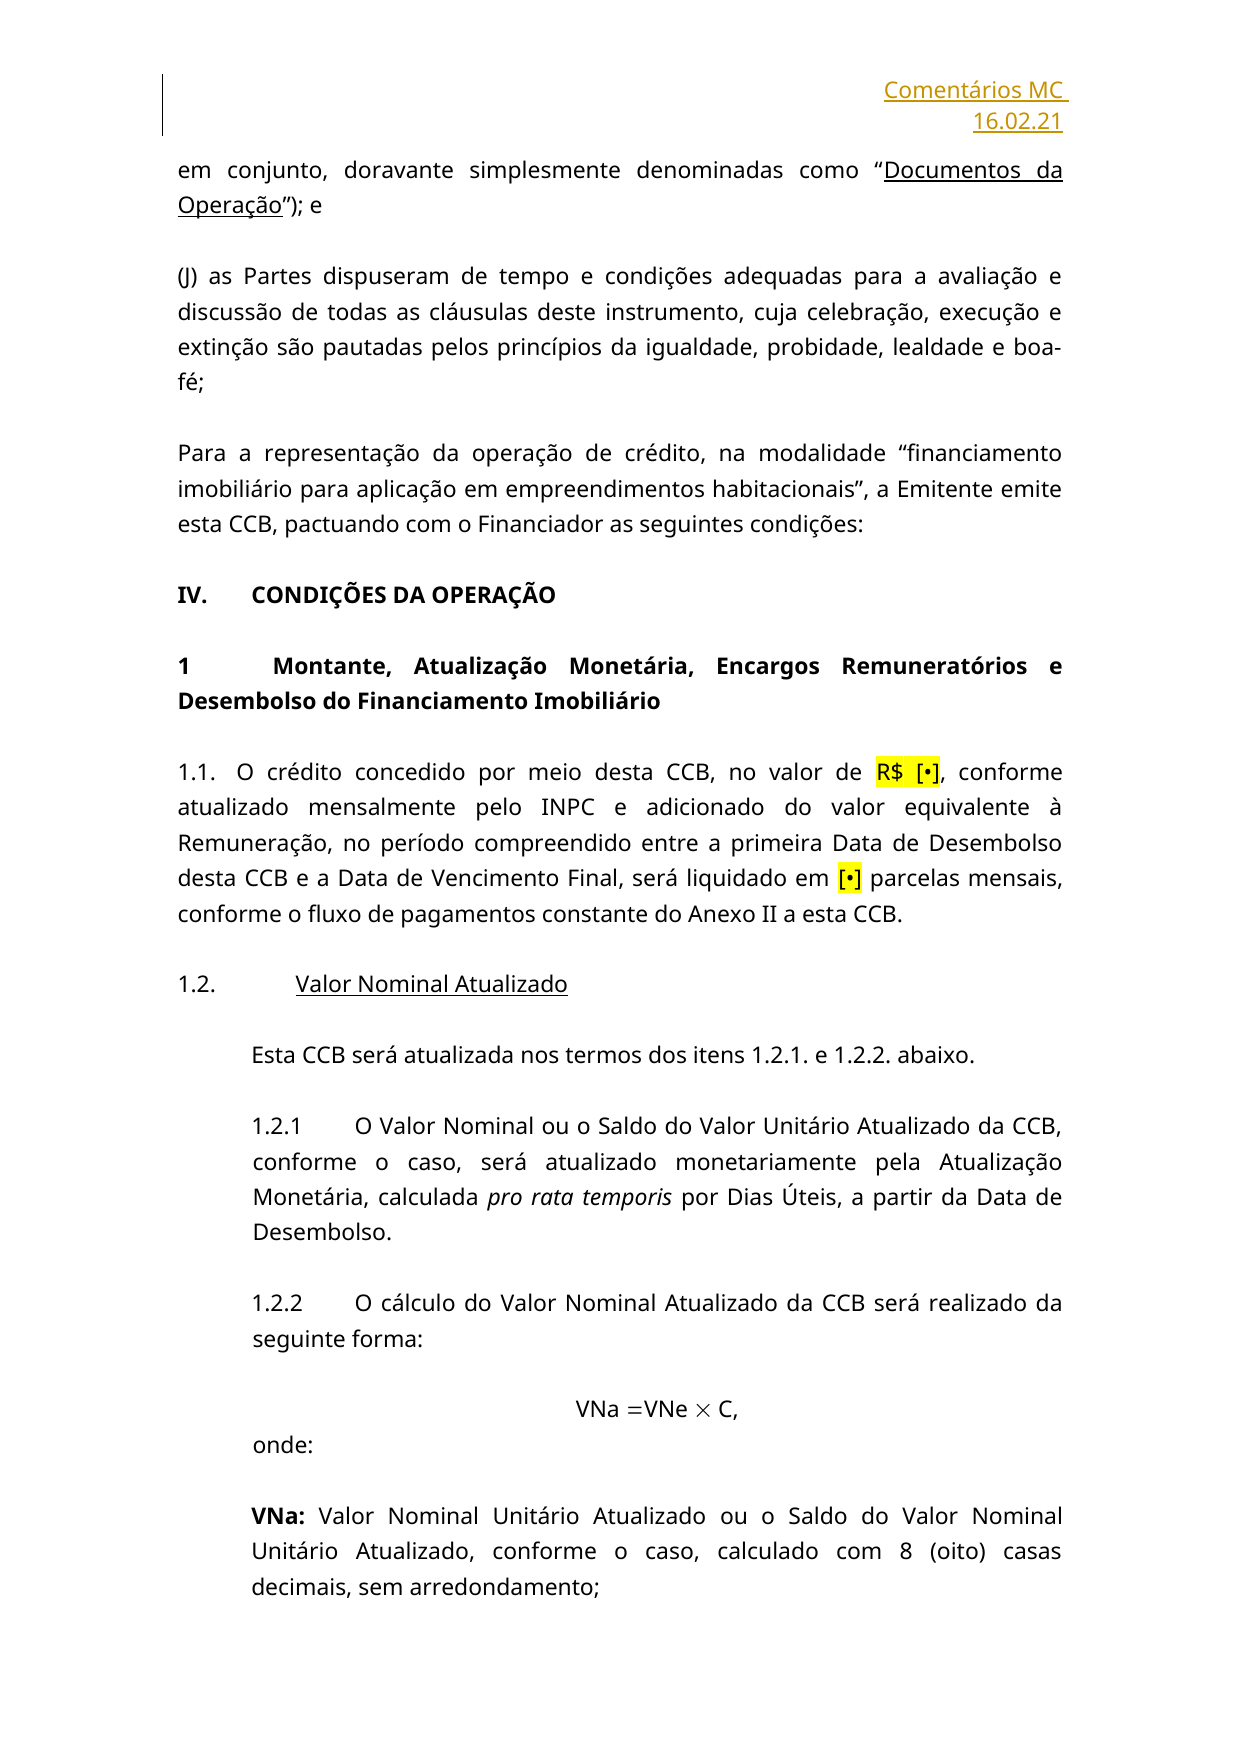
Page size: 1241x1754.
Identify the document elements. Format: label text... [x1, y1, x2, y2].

text 1 Montante, Atualização Monetária, Encargos Remuneratórios e Desembolso do Financiamento Imobiliário [177, 646, 1063, 717]
text VNa VNe C, [251, 1389, 1063, 1425]
text Para a representação da operação de crédito, na modalidade “financiamento imobiliário para aplicação em empreendimentos habitacionais”, a Emitente emite esta CCB, pactuando com o Financiador as seguintes condições: [177, 433, 1063, 539]
list O Valor Nominal ou o Saldo do Valor Unitário Atualizado da CCB, conforme o caso, será atualizado monetariamente pela Atualização Monetária, calculada pro rata temporis por Dias Úteis, a partir da Data de Desembolso. [251, 1106, 1063, 1248]
text VNa: Valor Nominal Unitário Atualizado ou o Saldo do Valor Nominal Unitário Atualizado, conforme o caso, calculado com 8 (oito) casas decimais, sem arredondamento; [251, 1496, 1063, 1602]
text (J) as Partes dispuseram de tempo e condições adequadas para a avaliação e discussão de todas as cláusulas deste instrumento, cuja celebração, execução e extinção são pautadas pelos princípios da igualdade, probidade, lealdade e boa-fé; [177, 256, 1063, 398]
list O cálculo do Valor Nominal Atualizado da CCB será realizado da seguinte forma: [251, 1283, 1063, 1354]
text onde: [252, 1425, 1063, 1460]
text IV. CONDIÇÕES DA OPERAÇÃO [177, 575, 1063, 610]
text 1.1. O crédito concedido por meio desta CCB, no valor de R$ [•], conforme atualizado mensalmente pelo INPC e adicionado do valor equivalente à Remuneração, no período compreendido entre a primeira Data de Desembolso desta CCB e a Data de Vencimento Final, será liquidado em [•] parcelas mensais, conforme o fluxo de pagamentos constante do Anexo II a esta CCB. [177, 752, 1063, 929]
text Esta CCB será atualizada nos termos dos itens 1.2.1. e 1.2.2. abaixo. [177, 1035, 1063, 1071]
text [177, 150, 1063, 221]
text 1.2. Valor Nominal Atualizado [177, 964, 1063, 1000]
